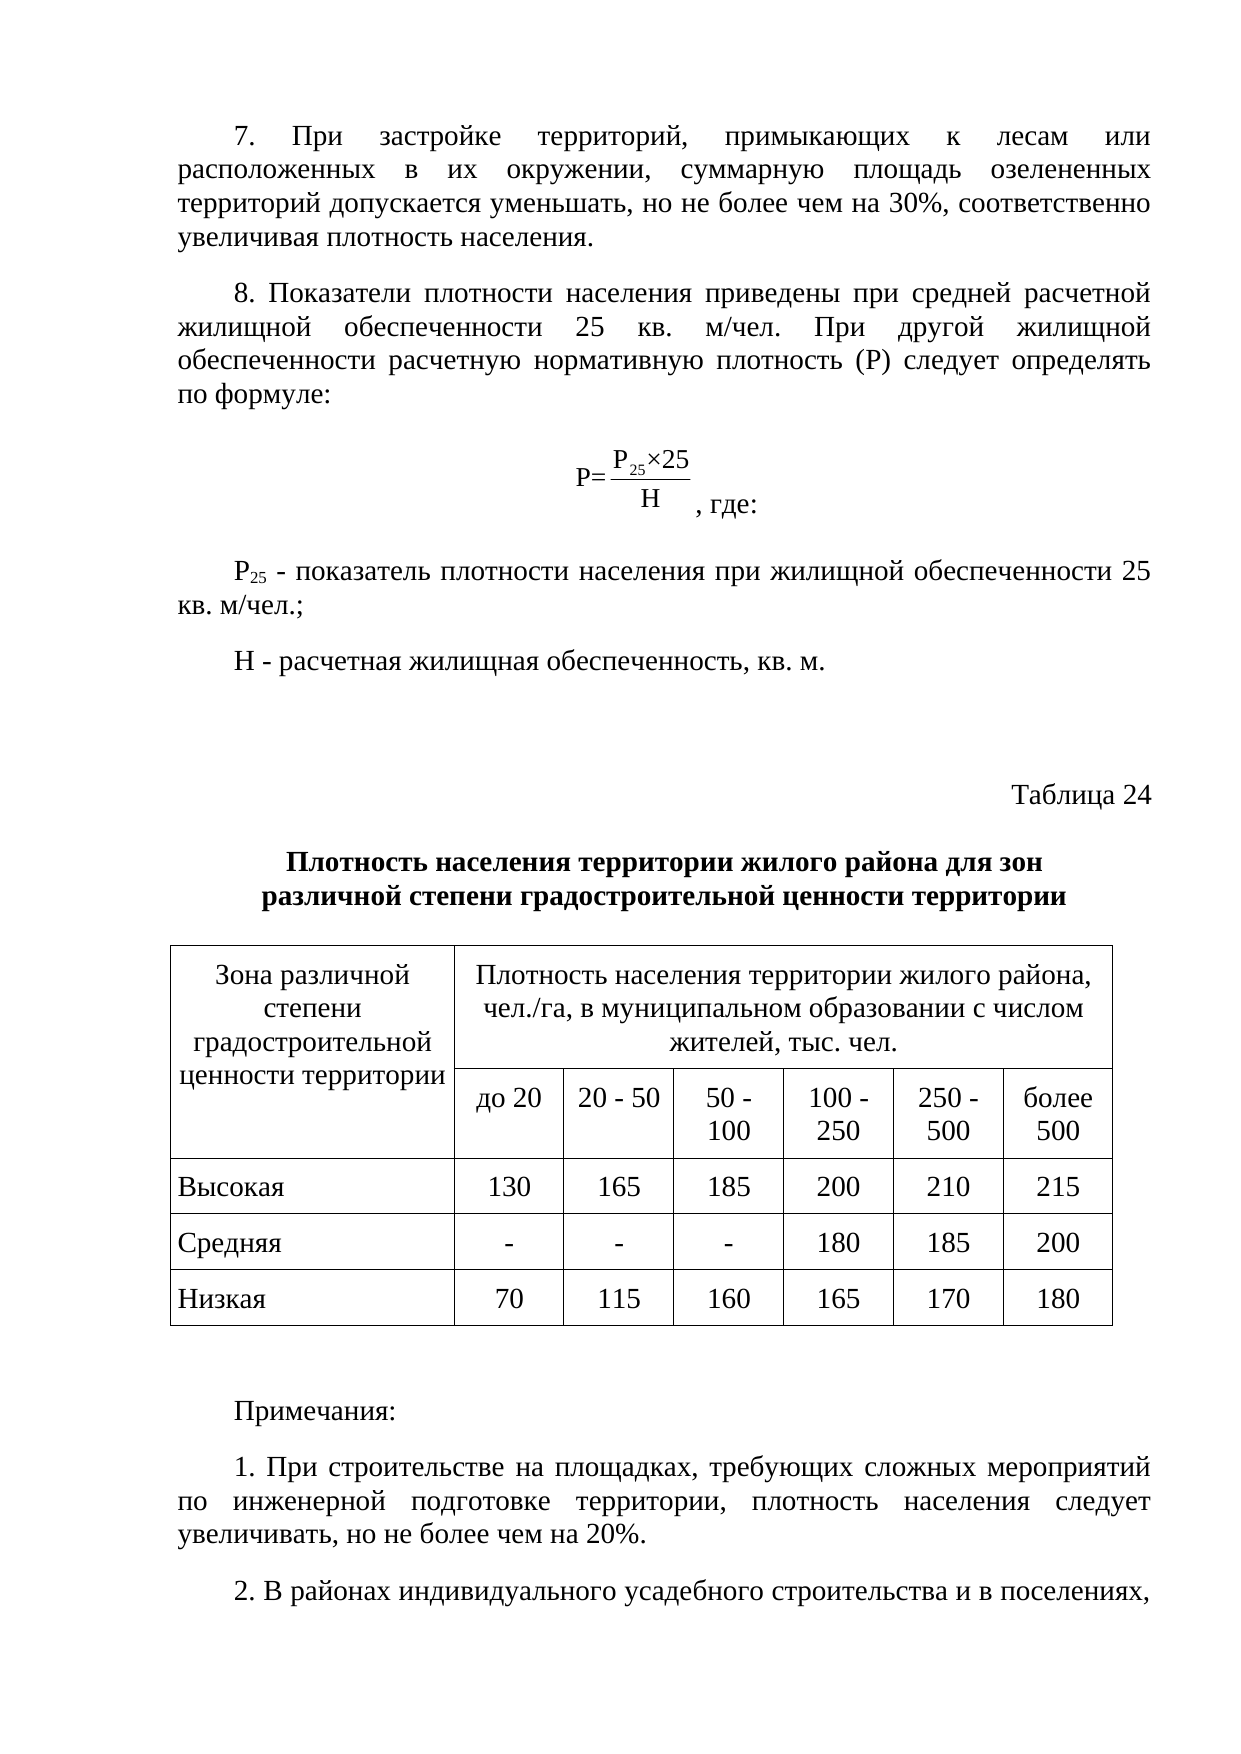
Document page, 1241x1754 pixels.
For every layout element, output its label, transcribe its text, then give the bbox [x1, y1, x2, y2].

title различной степени градостроительной ценности территории [177, 878, 1152, 912]
table_cell - [674, 1214, 783, 1269]
text , где: [177, 443, 1152, 520]
table_cell 70 [455, 1270, 563, 1325]
table_header Плотность населения территории жилого района, чел./га, в муниципальном образовании с числом жителей, тыс. чел. [455, 946, 1112, 1068]
table_cell 50 - 100 [674, 1069, 783, 1157]
table_cell Средняя [171, 1214, 454, 1269]
table_cell Низкая [171, 1270, 454, 1325]
table_cell 115 [564, 1270, 673, 1325]
table_cell более 500 [1004, 1069, 1112, 1157]
table_cell 165 [784, 1270, 893, 1325]
table_cell 185 [674, 1159, 783, 1213]
table_cell 20 - 50 [564, 1069, 673, 1157]
table_cell Высокая [171, 1159, 454, 1213]
title Плотность населения территории жилого района для зон [177, 844, 1152, 878]
table_cell 170 [894, 1270, 1003, 1325]
table_cell 180 [1004, 1270, 1112, 1325]
text 7. При застройке территорий, примыкающих к лесам или расположенных в их окружении, суммарную площадь озелененных территорий допускается уменьшать, но не более чем на 30%, соответственно увеличивая плотность населения. [177, 118, 1152, 252]
text Р25 - показатель плотности населения при жилищной обеспеченности 25 кв. м/чел.; [177, 553, 1152, 620]
table_cell 130 [455, 1159, 563, 1213]
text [177, 1573, 1152, 1607]
table_header Зона различной степени градостроительной ценности территории [171, 946, 454, 1157]
table_cell 165 [564, 1159, 673, 1213]
table_cell - [564, 1214, 673, 1269]
table_cell 185 [894, 1214, 1003, 1269]
text Таблица 24 [177, 777, 1152, 811]
table_cell 210 [894, 1159, 1003, 1213]
table_cell 215 [1004, 1159, 1112, 1213]
table_cell 250 - 500 [894, 1069, 1003, 1157]
table_cell 200 [1004, 1214, 1112, 1269]
table_cell 200 [784, 1159, 893, 1213]
table_cell - [455, 1214, 563, 1269]
table_cell 180 [784, 1214, 893, 1269]
text Примечания: [177, 1393, 1152, 1427]
table_cell 100 - 250 [784, 1069, 893, 1157]
text Н - расчетная жилищная обеспеченность, кв. м. [177, 643, 1152, 677]
text 1. При строительстве на площадках, требующих сложных мероприятий по инженерной подготовке территории, плотность населения следует увеличивать, но не более чем на 20%. [177, 1449, 1152, 1550]
table_cell до 20 [455, 1069, 563, 1157]
table_cell 160 [674, 1270, 783, 1325]
text 8. Показатели плотности населения приведены при средней расчетной жилищной обеспеченности 25 кв. м/чел. При другой жилищной обеспеченности расчетную нормативную плотность (Р) следует определять по формуле: [177, 275, 1152, 409]
